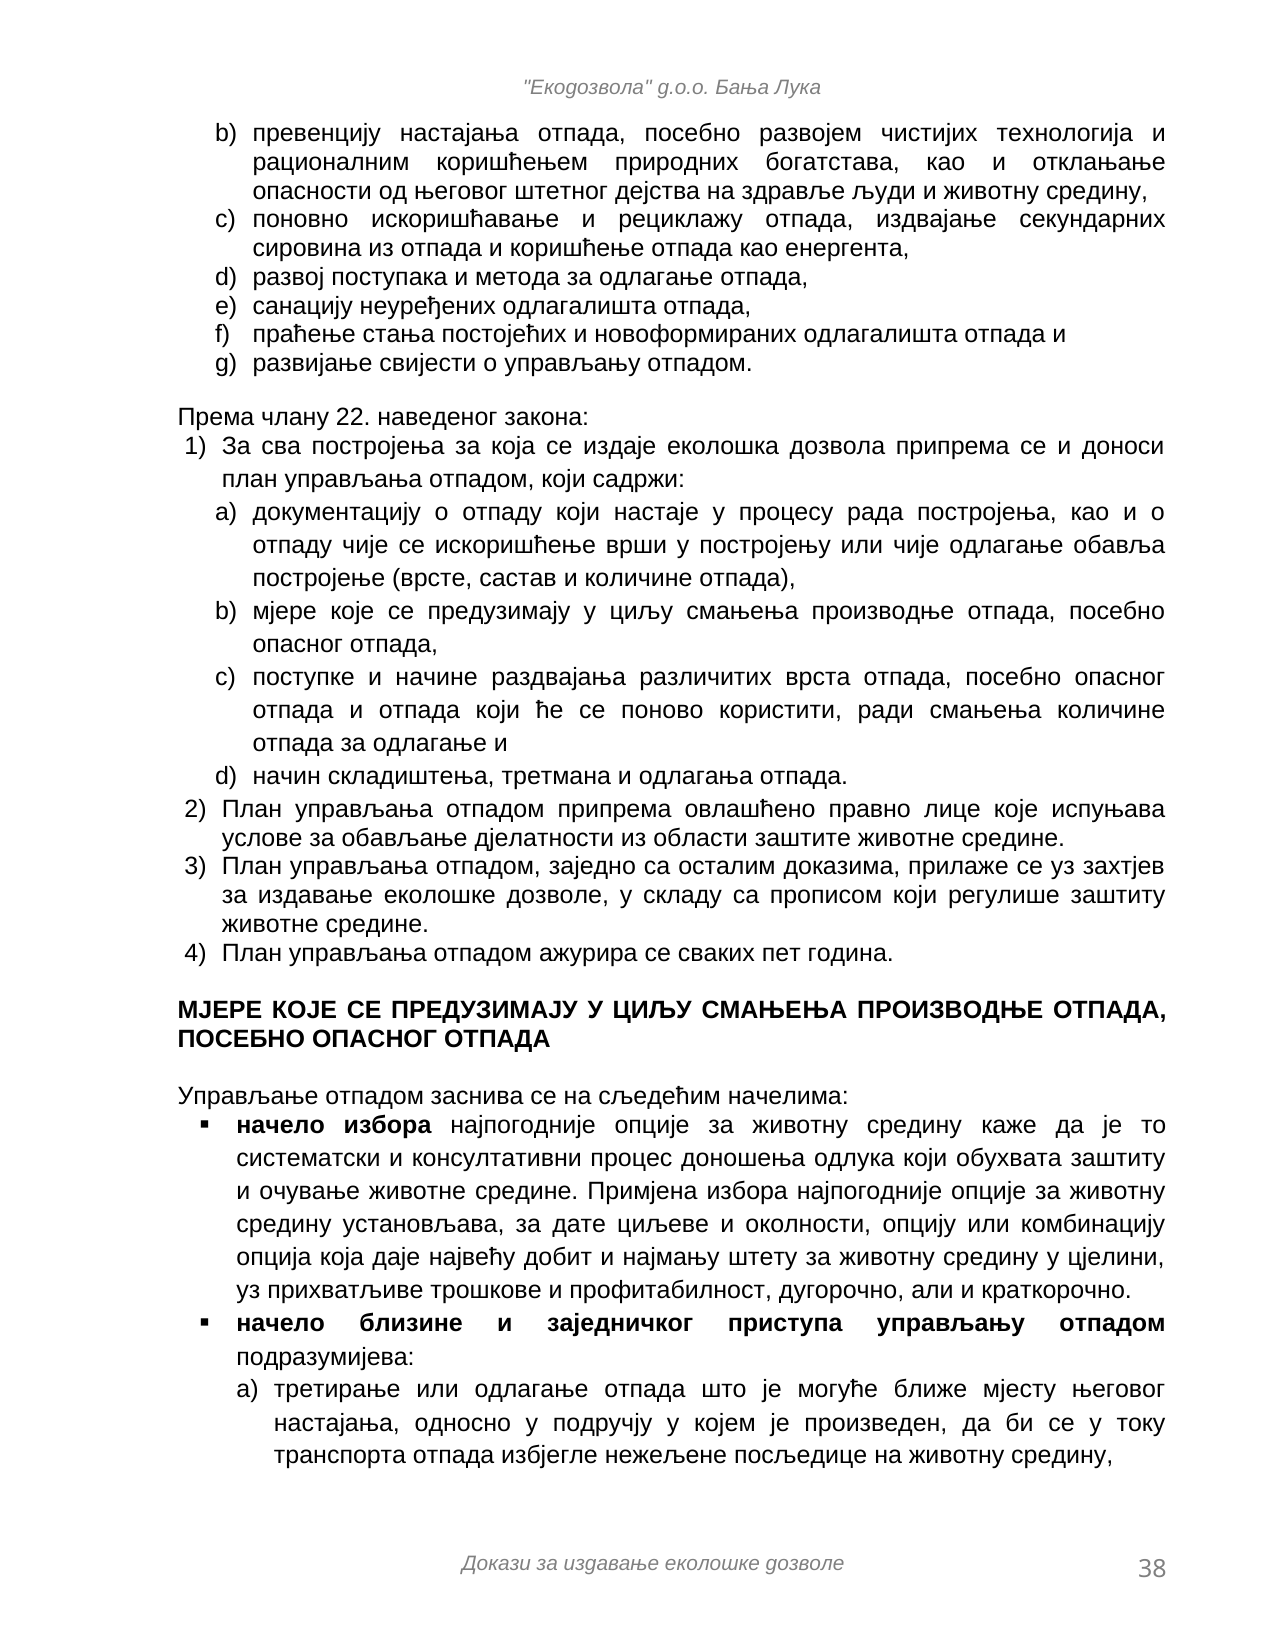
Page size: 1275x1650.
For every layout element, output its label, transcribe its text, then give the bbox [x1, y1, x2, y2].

list поступке и начине раздвајања различитих врста отпада, посебно опасног отпада и отпада који ће се поново користити, ради смањења количине отпада за одлагање и [215, 662, 1167, 757]
list За сва постројења за која се издаје еколошка дозвола припрема се и доноси план управљања отпадом, који садржи: [184, 431, 1167, 492]
list развијање свијести о управљању отпадом. [215, 348, 1167, 377]
list праћење стања постојећих и новоформираних одлагалишта отпада и [215, 319, 1167, 348]
list План управљања отпадом ажурира се сваких пет година. [184, 938, 1167, 966]
list План управљања отпадом припрема овлашћено правно лице које испуњава услове за обављање дјелатности из области заштите животне средине. [184, 794, 1167, 851]
list поновно искоришћавање и рециклажу отпада, издвајање секундарних сировина из отпада и коришћење отпада као енергента, [215, 204, 1167, 262]
list мјере које се предузимају у циљу смањења производње отпада, посебно опасног отпада, [215, 596, 1167, 657]
text МЈЕРЕ КОЈЕ СЕ ПРЕДУЗИМАЈУ У ЦИЉУ СМАЊЕЊА ПРОИЗВОДЊЕ ОТПАДА, ПОСЕБНО ОПАСНОГ ОТПАДА [177, 995, 1167, 1053]
text Према члану 22. наведеног закона: [177, 402, 1167, 431]
list начело избора најпогодније опције за животну средину каже да је то систематски и консултативни процес доношења одлука који обухвата заштиту и очување животне средине. Примјена избора најпогодније опције за животну средину установљава, за дате циљеве и околности, опцију или комбинацију опција која даје највећу добит и најмању штету за животну средину у цјелини, уз прихватљиве трошкове и профитабилност, дугорочно, али и краткорочно. [199, 1110, 1167, 1304]
text Управљање отпадом заснива се на сљедећим начелима: [177, 1081, 1167, 1110]
list документацију о отпаду који настаје у процесу рада постројења, као и о отпаду чије се искоришћење врши у постројењу или чије одлагање обавља постројење (врсте, састав и количине отпада), [215, 497, 1167, 591]
list План управљања отпадом, заједно са осталим доказима, прилаже се уз захтјев за издавање еколошке дозволе, у складу са прописом који регулише заштиту животне средине. [184, 851, 1167, 938]
list начело близине и заједничког приступа управљању отпадом подразумијева: [199, 1308, 1167, 1370]
list развој поступака и метода за одлагање отпада, [215, 262, 1167, 291]
list санацију неуређених одлагалишта отпада, [215, 291, 1167, 319]
list превенцију настајања отпада, посебно развојем чистијих технологија и рационалним коришћењем природних богатстава, као и отклањање опасности од његовог штетног дејства на здравље људи и животну средину, [215, 118, 1167, 204]
list третирање или одлагање отпада што је могуће ближе мјесту његовог настајања, односно у подручју у којем је произведен, да би се у току транспорта отпада избјегле нежељене посљедице на животну средину, [236, 1374, 1167, 1469]
list начин складиштења, третмана и одлагања отпада. [215, 761, 1167, 789]
